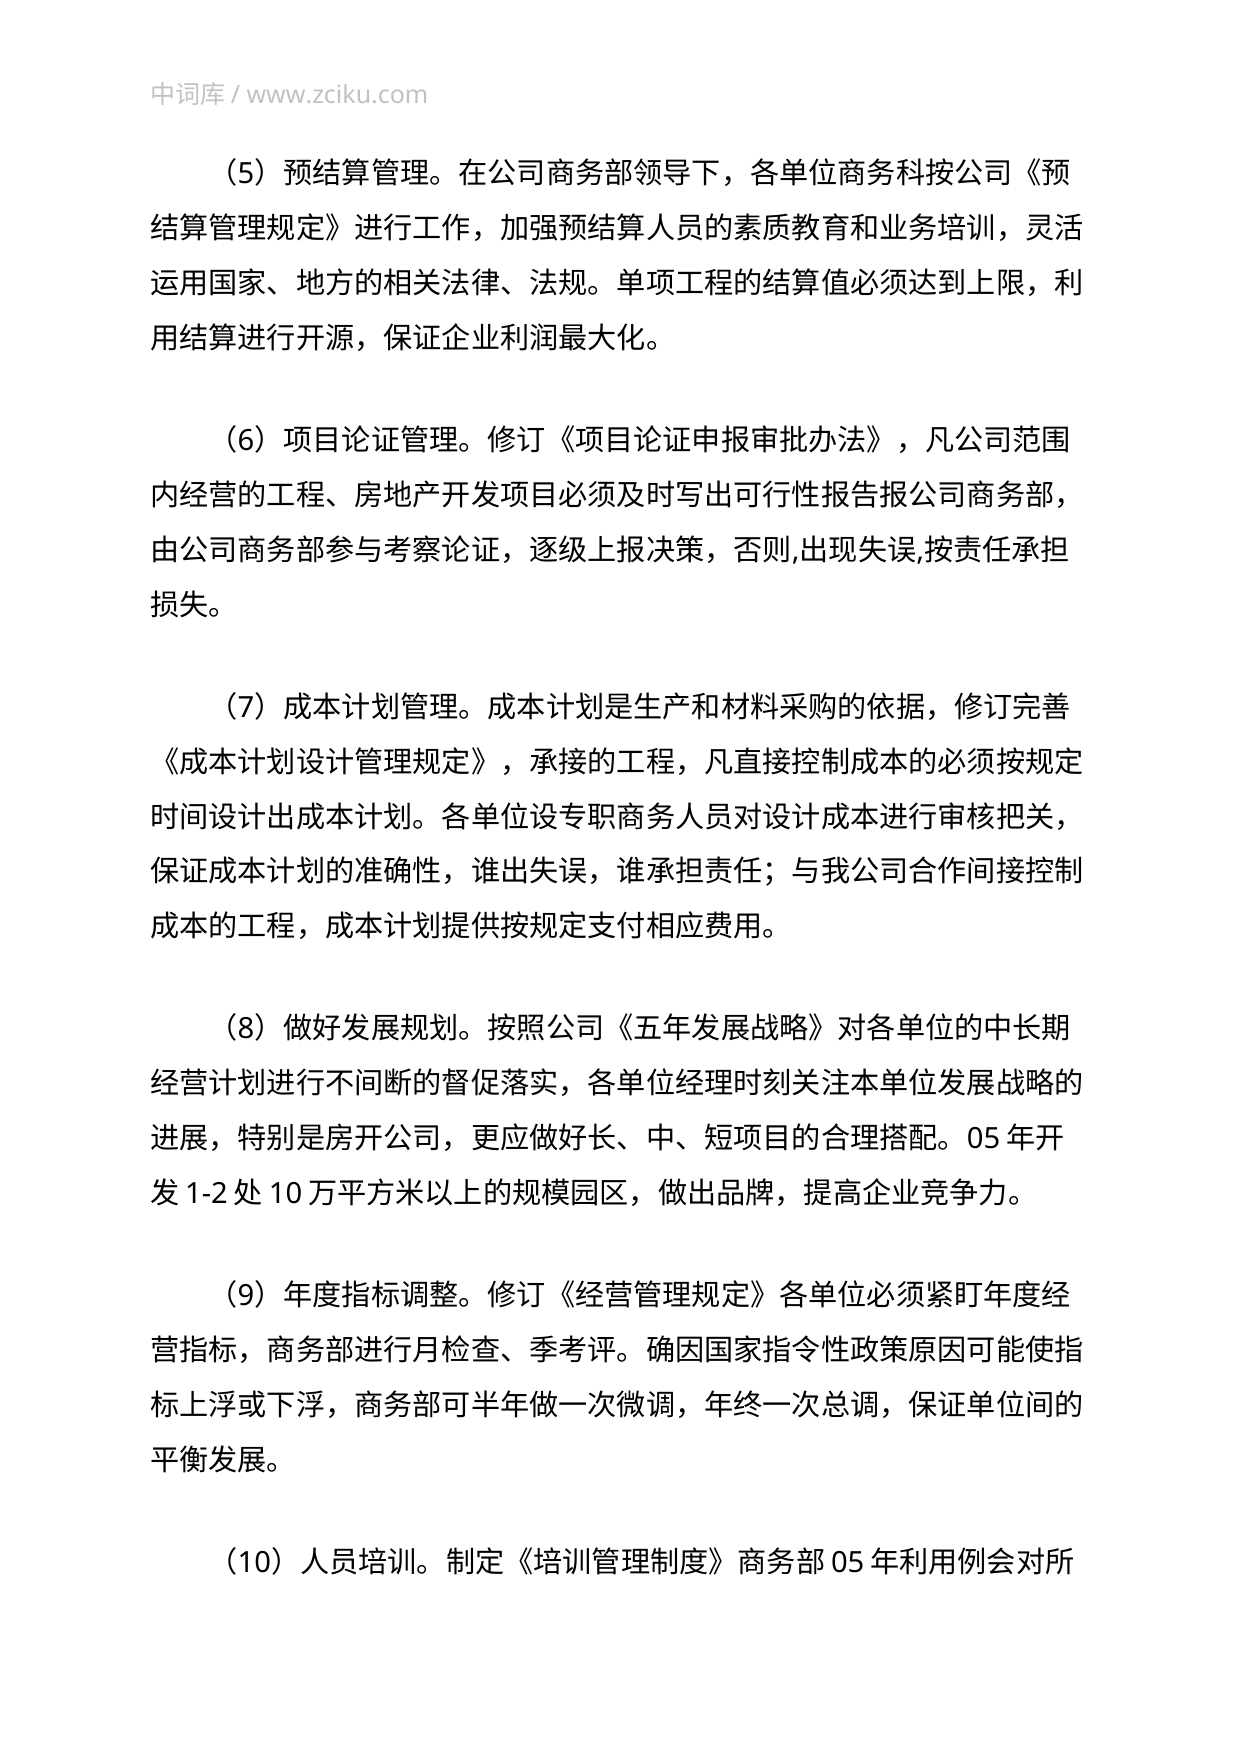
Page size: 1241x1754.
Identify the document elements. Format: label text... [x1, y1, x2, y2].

text （6）项目论证管理。修订《项目论证申报审批办法》，凡公司范围内经营的工程、房地产开发项目必须及时写出可行性报告报公司商务部，由公司商务部参与考察论证，逐级上报决策，否则,出现失误,按责任承担损失。 [150, 417, 1090, 624]
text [150, 1538, 1090, 1581]
text （7）成本计划管理。成本计划是生产和材料采购的依据，修订完善《成本计划设计管理规定》，承接的工程，凡直接控制成本的必须按规定时间设计出成本计划。各单位设专职商务人员对设计成本进行审核把关，保证成本计划的准确性，谁出失误，谁承担责任；与我公司合作间接控制成本的工程，成本计划提供按规定支付相应费用。 [150, 683, 1090, 945]
text （8）做好发展规划。按照公司《五年发展战略》对各单位的中长期经营计划进行不间断的督促落实，各单位经理时刻关注本单位发展战略的进展，特别是房开公司，更应做好长、中、短项目的合理搭配。05年开发1-2处10万平方米以上的规模园区，做出品牌，提高企业竞争力。 [150, 1005, 1090, 1212]
text （9）年度指标调整。修订《经营管理规定》各单位必须紧盯年度经营指标，商务部进行月检查、季考评。确因国家指令性政策原因可能使指标上浮或下浮，商务部可半年做一次微调，年终一次总调，保证单位间的平衡发展。 [150, 1272, 1090, 1479]
text （5）预结算管理。在公司商务部领导下，各单位商务科按公司《预结算管理规定》进行工作，加强预结算人员的素质教育和业务培训，灵活运用国家、地方的相关法律、法规。单项工程的结算值必须达到上限，利用结算进行开源，保证企业利润最大化。 [150, 150, 1090, 357]
